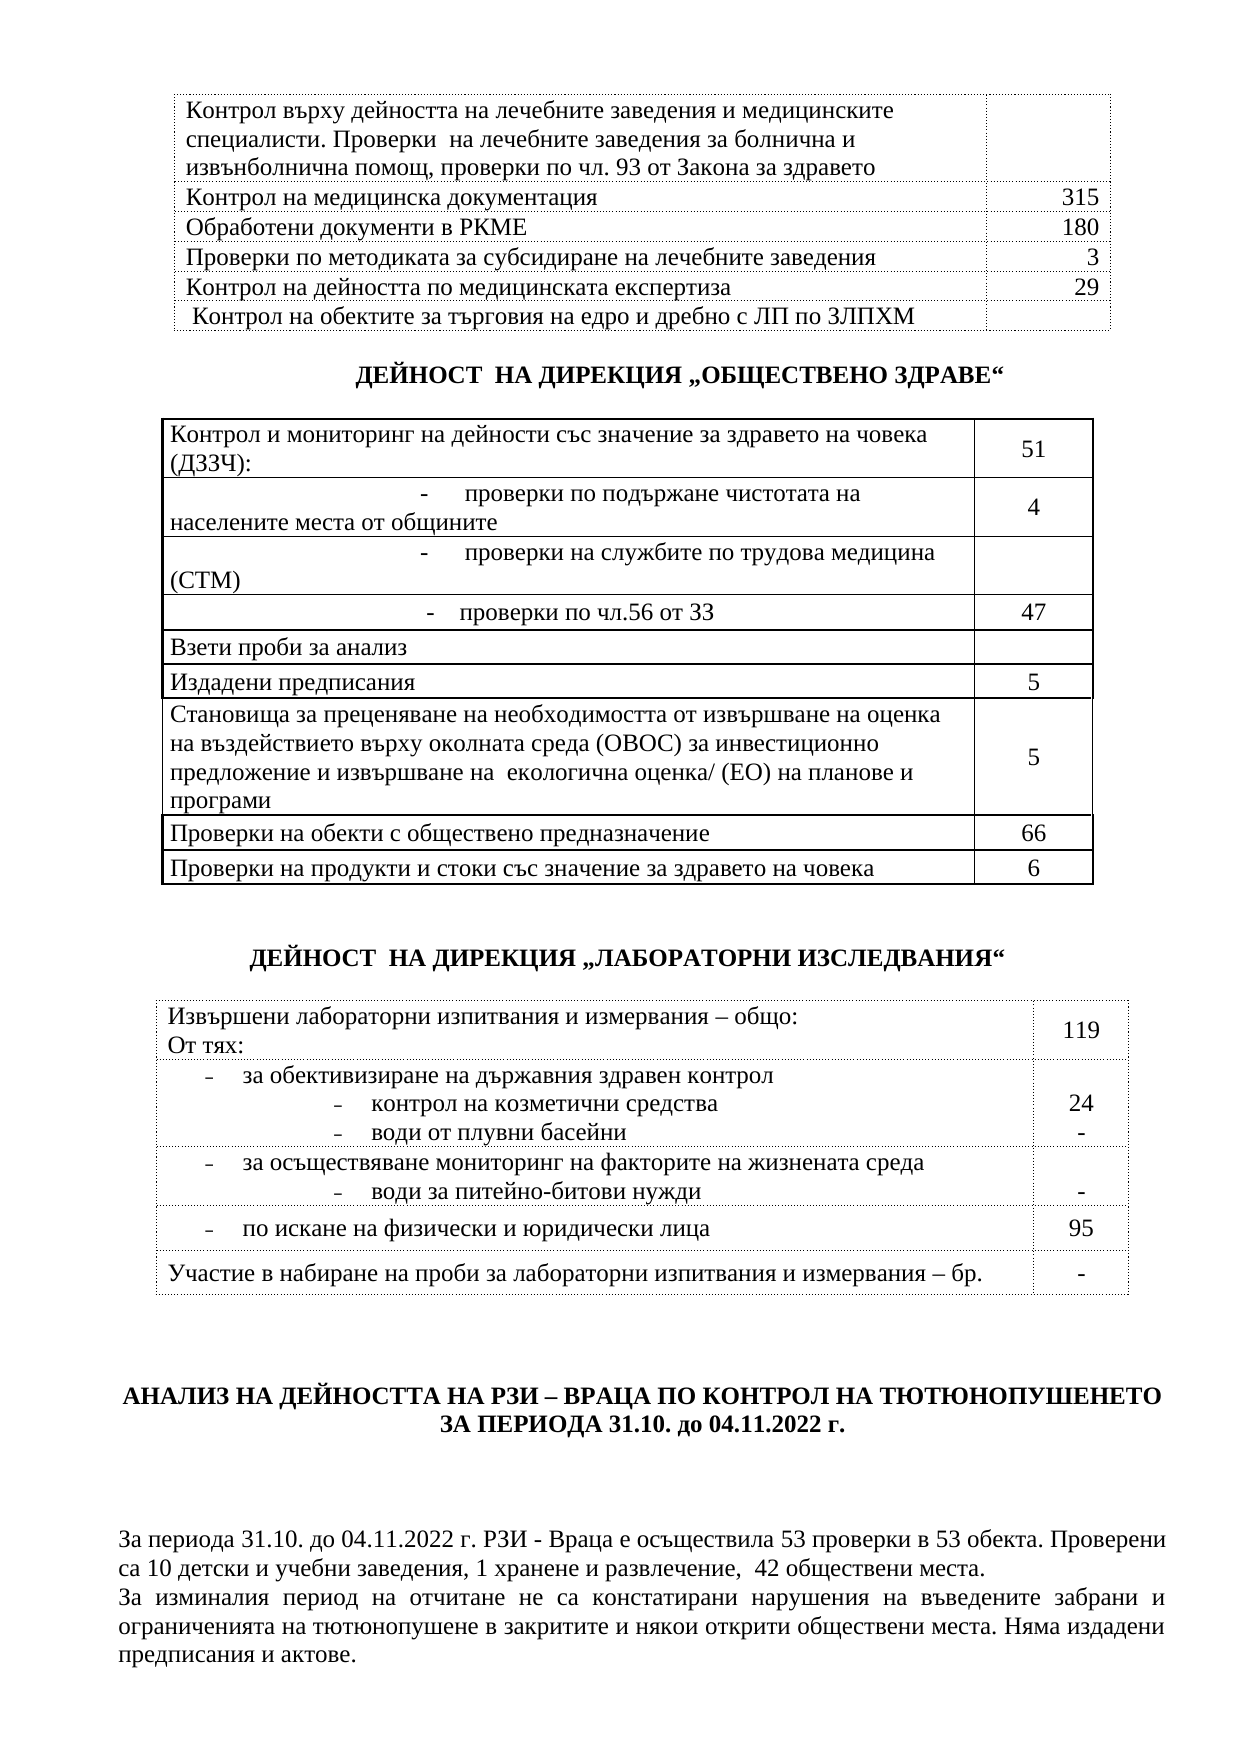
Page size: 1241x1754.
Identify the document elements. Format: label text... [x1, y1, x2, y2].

table_cell по искане на физически и юридически лица [156, 1205, 1033, 1250]
table_cell - проверки по чл.56 от ЗЗ [164, 595, 974, 628]
table_cell [986, 300, 1110, 330]
table_cell 5 [975, 697, 1092, 814]
table_cell Становища за преценяване на необходимостта от извършване на оценка на въздействието върху околната среда (ОВОС) за инвестиционно предложение и извършване на екологична оценка/ (ЕО) на планове и програми [163, 699, 974, 814]
text АНАЛИЗ НА ДЕЙНОСТТА НА РЗИ – ВРАЦА ПО КОНТРОЛ НА ТЮТЮНОПУШЕНЕТО ЗА ПЕРИОДА 31.10. до 04.11.2022 г. [118, 1381, 1167, 1438]
text За периода 31.10. до 04.11.2022 г. РЗИ - Враца е осъществила 53 проверки в 53 обекта. Проверени са 10 детски и учебни заведения, 1 хранене и развлечение, 42 обществени места. [118, 1524, 1167, 1582]
table_cell 95 [1034, 1205, 1129, 1250]
table_cell [975, 537, 1092, 594]
table_cell Взети проби за анализ [164, 631, 974, 663]
table_cell Проверки на продукти и стоки със значение за здравето на човека [164, 851, 974, 883]
text За изминалия период на отчитане не са констатирани нарушения на въведените забрани и ограниченията на тютюнопушене в закритите и някои открити обществени места. Няма издадени предписания и актове. [118, 1582, 1167, 1668]
table_cell Обработени документи в РКМЕ [174, 211, 986, 241]
table_header 51 [975, 420, 1092, 477]
table_cell [975, 631, 1092, 663]
table_cell 24 - [1034, 1059, 1129, 1146]
text ДЕЙНОСТ НА ДИРЕКЦИЯ „ЛАБОРАТОРНИ ИЗСЛЕДВАНИЯ“ [118, 943, 1240, 971]
table_cell Проверки по методиката за субсидиране на лечебните заведения [174, 241, 986, 271]
table_cell 6 [975, 851, 1092, 883]
table_cell - [1034, 1146, 1129, 1204]
table_cell 5 [975, 665, 1092, 697]
table_cell 3 [986, 241, 1110, 271]
table_header Извършени лабораторни изпитвания и измервания – общо: От тях: [156, 1000, 1033, 1059]
table_cell Участие в набиране на проби за лабораторни изпитвания и измервания – бр. [156, 1250, 1033, 1293]
table_cell 29 [986, 271, 1110, 300]
table_cell за обективизиране на държавния здравен контрол контрол на козметични средства води от плувни басейни [156, 1059, 1033, 1146]
table_cell - [1034, 1250, 1129, 1293]
table_cell Контрол на дейността по медицинската експертиза [174, 271, 986, 300]
table_cell [986, 94, 1110, 181]
table_cell за осъществяване мониторинг на факторите на жизнената среда води за питейно-битови нужди [156, 1146, 1033, 1204]
table_cell 180 [986, 211, 1110, 241]
table_cell 66 [975, 814, 1092, 849]
table_cell Издадени предписания [164, 665, 974, 697]
table_cell Проверки на обекти с обществено предназначение [164, 816, 974, 849]
table_cell 47 [975, 595, 1092, 628]
table_header Контрол и мониторинг на дейности със значение за здравето на човека (ДЗЗЧ): [164, 420, 974, 477]
table_cell - проверки на службите по трудова медицина (СТМ) [164, 537, 974, 594]
table_cell - проверки по подържане чистотата на населените места от общините [164, 478, 974, 536]
table_header 119 [1034, 1000, 1129, 1059]
text ДЕЙНОСТ НА ДИРЕКЦИЯ „ОБЩЕСТВЕНО ЗДРАВЕ“ [118, 360, 1240, 389]
table_cell Контрол на медицинска документация [174, 181, 986, 211]
table_cell 315 [986, 181, 1110, 211]
table_cell Контрол на обектите за търговия на едро и дребно с ЛП по ЗЛПХМ [174, 300, 986, 330]
table_cell Контрол върху дейността на лечебните заведения и медицинските специалисти. Проверки на лечебните заведения за болнична и извънболнична помощ, проверки по чл. 93 от Закона за здравето [174, 94, 986, 181]
table_cell 4 [975, 478, 1092, 536]
